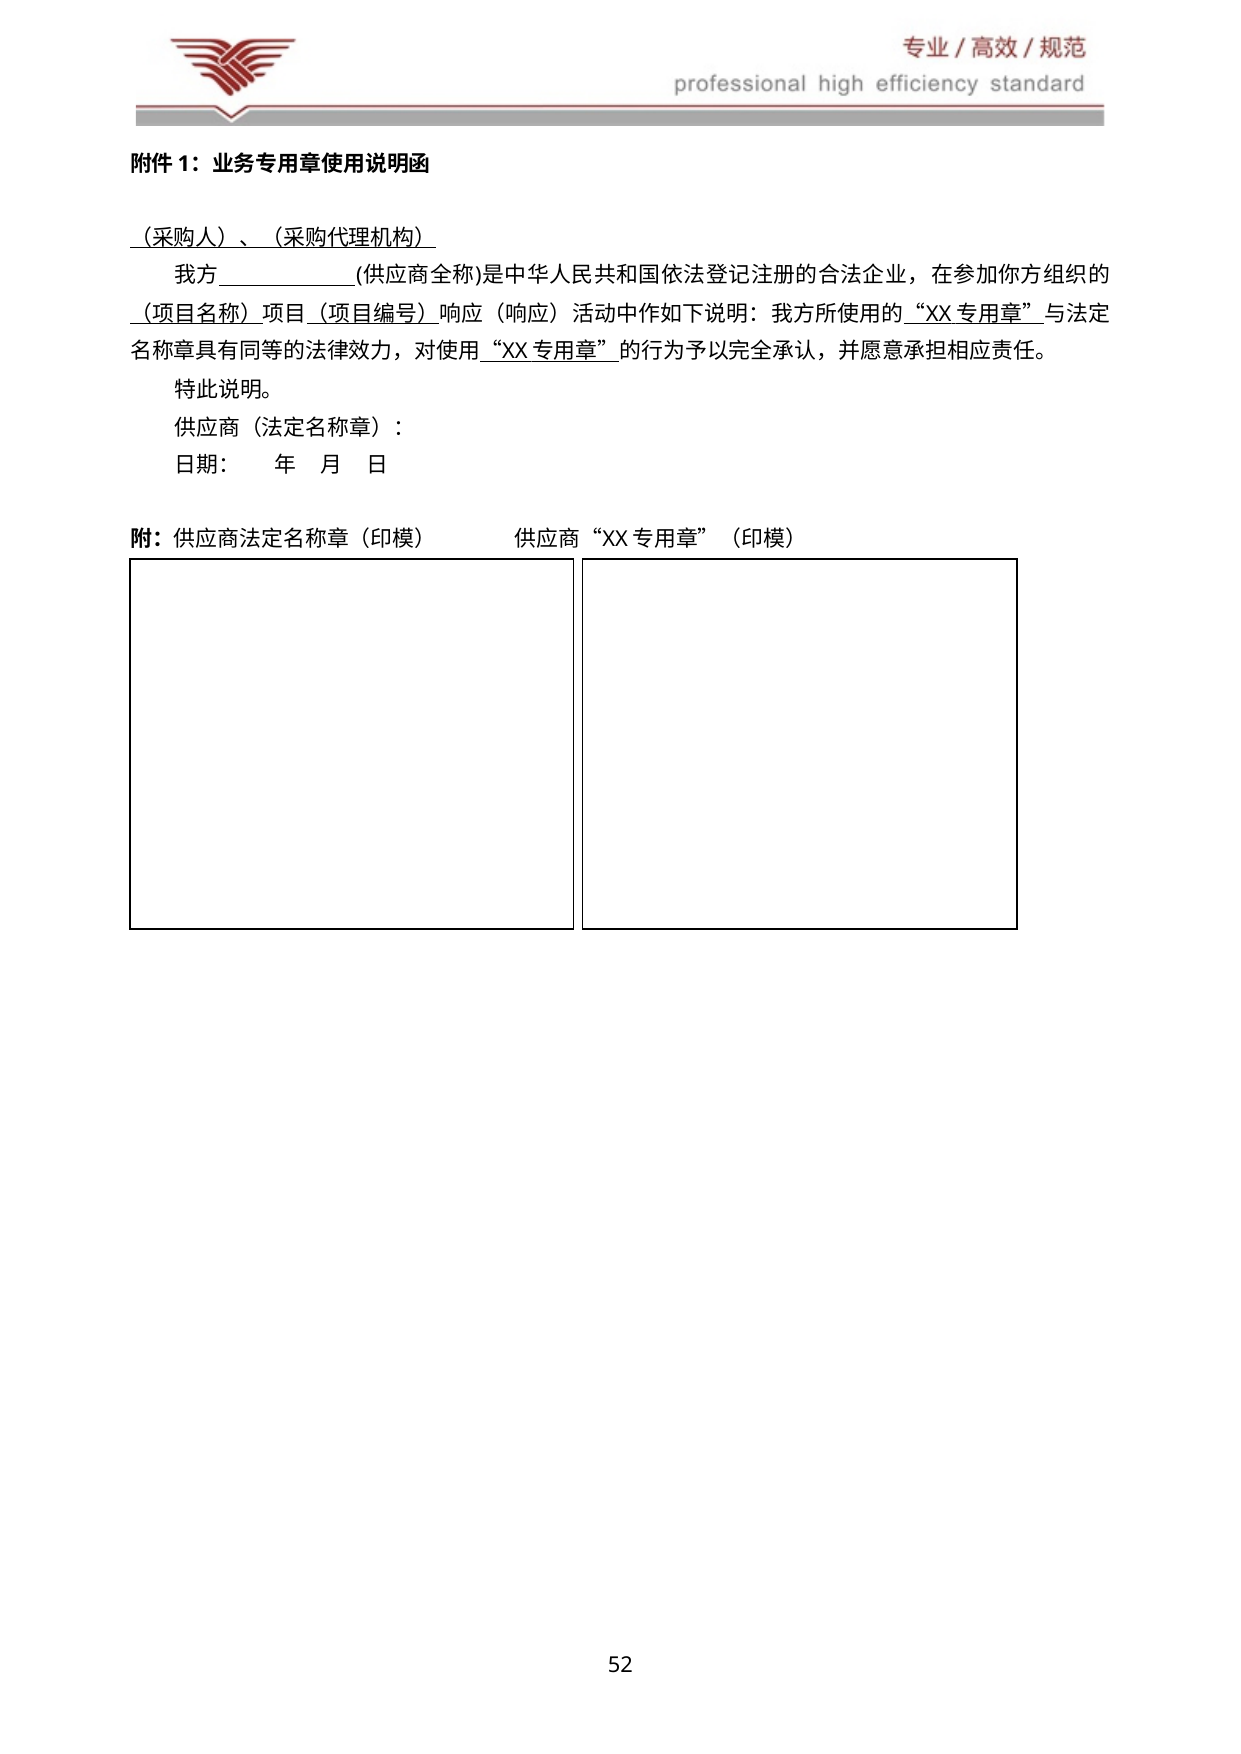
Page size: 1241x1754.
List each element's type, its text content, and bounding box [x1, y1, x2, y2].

text 日期： 年 月 日 [130, 447, 960, 479]
picture [135, 14, 1105, 126]
text （采购人）、（采购代理机构） [130, 219, 1110, 251]
text 供应商（法定名称章）： [130, 409, 1060, 441]
text 附件1：业务专用章使用说明函 [130, 146, 1110, 177]
text 附：供应商法定名称章（印模） 供应商“XX专用章”（印模） [130, 521, 1110, 553]
text 特此说明。 [130, 372, 1110, 403]
text 我方 (供应商全称)是中华人民共和国依法登记注册的合法企业，在参加你方组织的（项目名称）项目（项目编号）响应（响应）活动中作如下说明：我方所使用的“XX专用章”与法定名称章具有同等的法律效力，对使用“XX专用章”的行为予以完全承认，并愿意承担相应责任。 [130, 257, 1110, 365]
